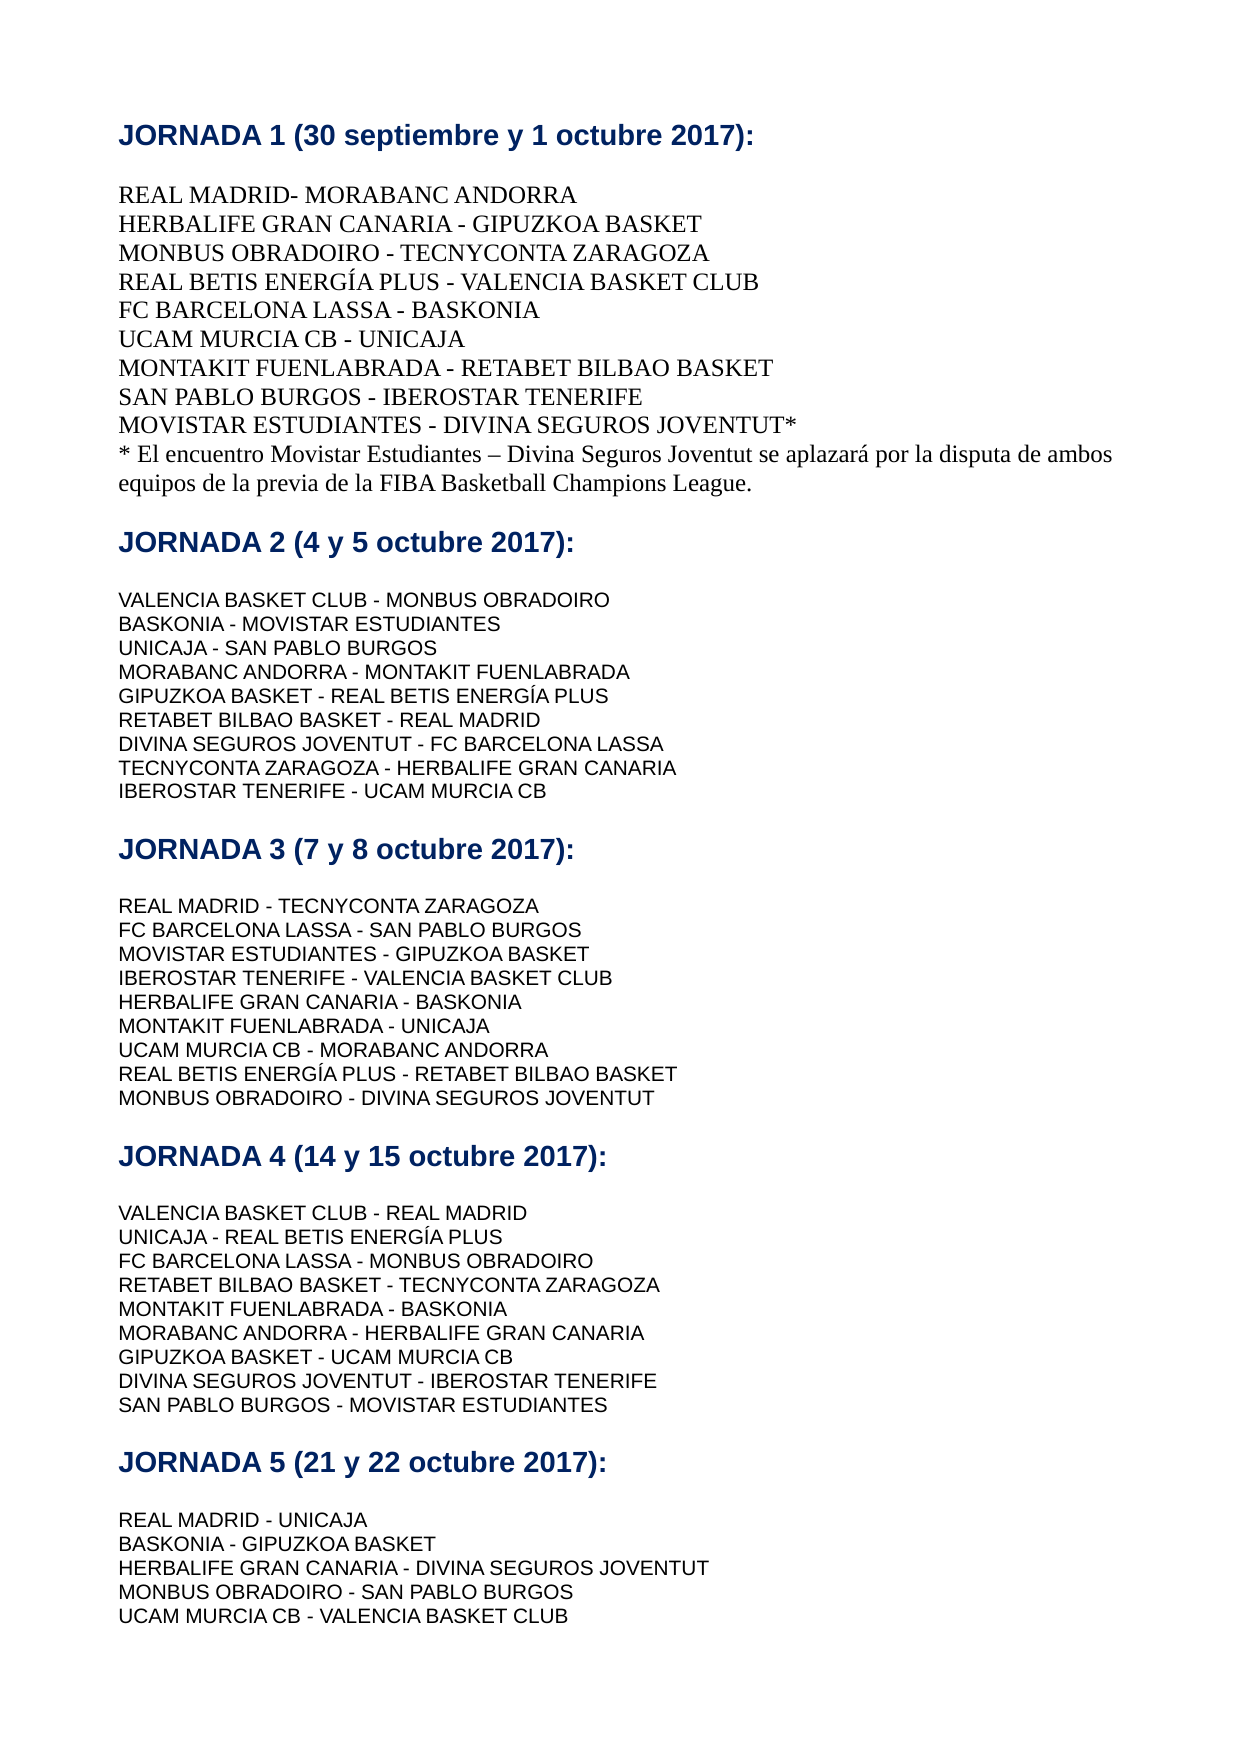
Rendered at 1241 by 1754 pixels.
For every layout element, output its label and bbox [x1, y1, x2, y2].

text [118, 118, 1122, 1627]
